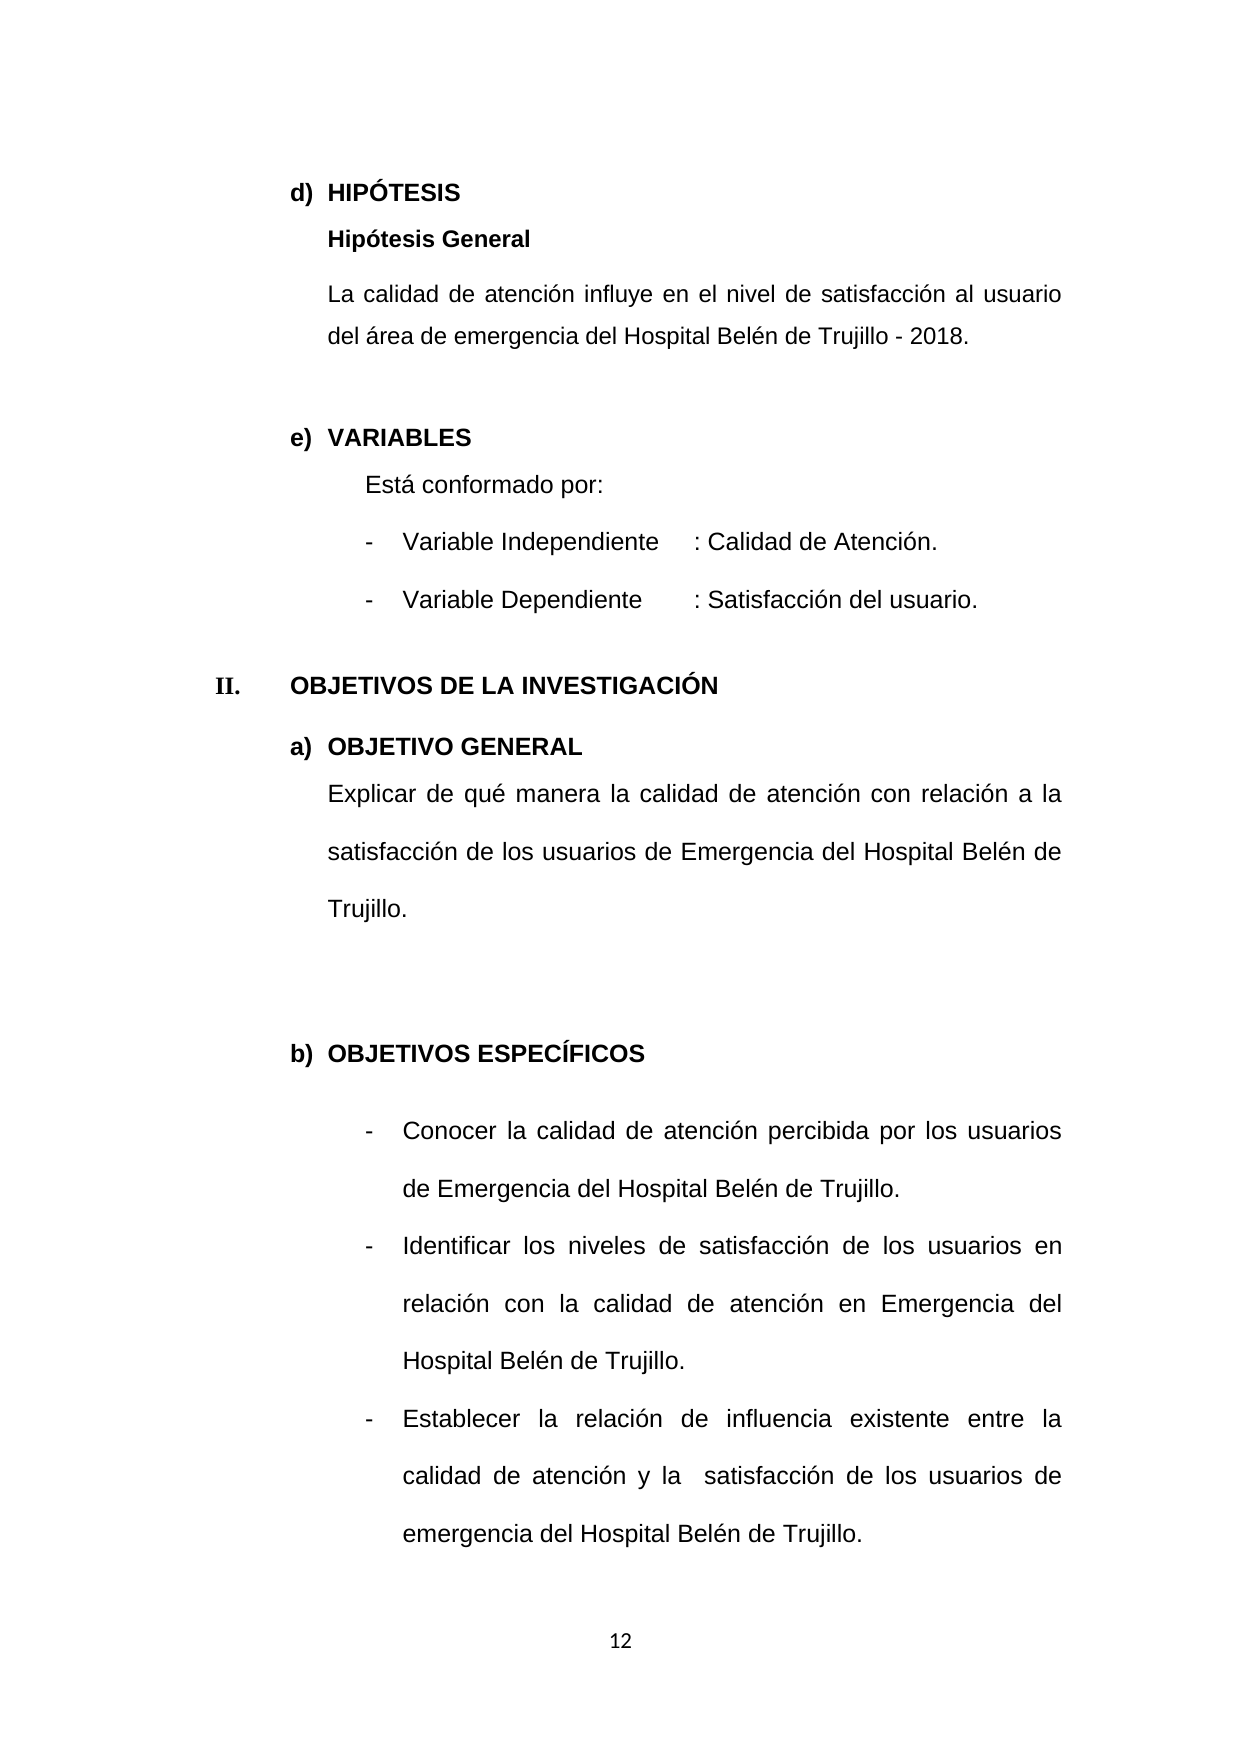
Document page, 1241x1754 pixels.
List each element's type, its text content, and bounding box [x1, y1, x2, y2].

list OBJETIVOS ESPECÍFICOS [290, 1038, 1063, 1067]
list Identificar los niveles de satisfacción de los usuarios en relación con la calidad de atención en Emergencia del Hospital Belén de Trujillo. [365, 1231, 1063, 1375]
text La calidad de atención influye en el nivel de satisfacción al usuario del área de emergencia del Hospital Belén de Trujillo - 2018. [327, 280, 1063, 349]
list Establecer la relación de influencia existente entre la calidad de atención y la satisfacción de los usuarios de emergencia del Hospital Belén de Trujillo. [365, 1403, 1063, 1547]
list Variable Dependiente : Satisfacción del usuario. [365, 585, 1063, 613]
list Explicar de qué manera la calidad de atención con relación a la satisfacción de los usuarios de Emergencia del Hospital Belén de Trujillo. [327, 779, 1063, 923]
text Hipótesis General [327, 225, 1063, 253]
list OBJETIVOS DE LA INVESTIGACIÓN [215, 671, 1063, 700]
list Conocer la calidad de atención percibida por los usuarios de Emergencia del Hospital Belén de Trujillo. [365, 1116, 1063, 1202]
list Variable Independiente : Calidad de Atención. [365, 527, 1063, 556]
list VARIABLES [290, 423, 1063, 451]
list OBJETIVO GENERAL [290, 732, 1063, 761]
list Está conformado por: [365, 470, 1063, 498]
list HIPÓTESIS [290, 178, 1063, 207]
